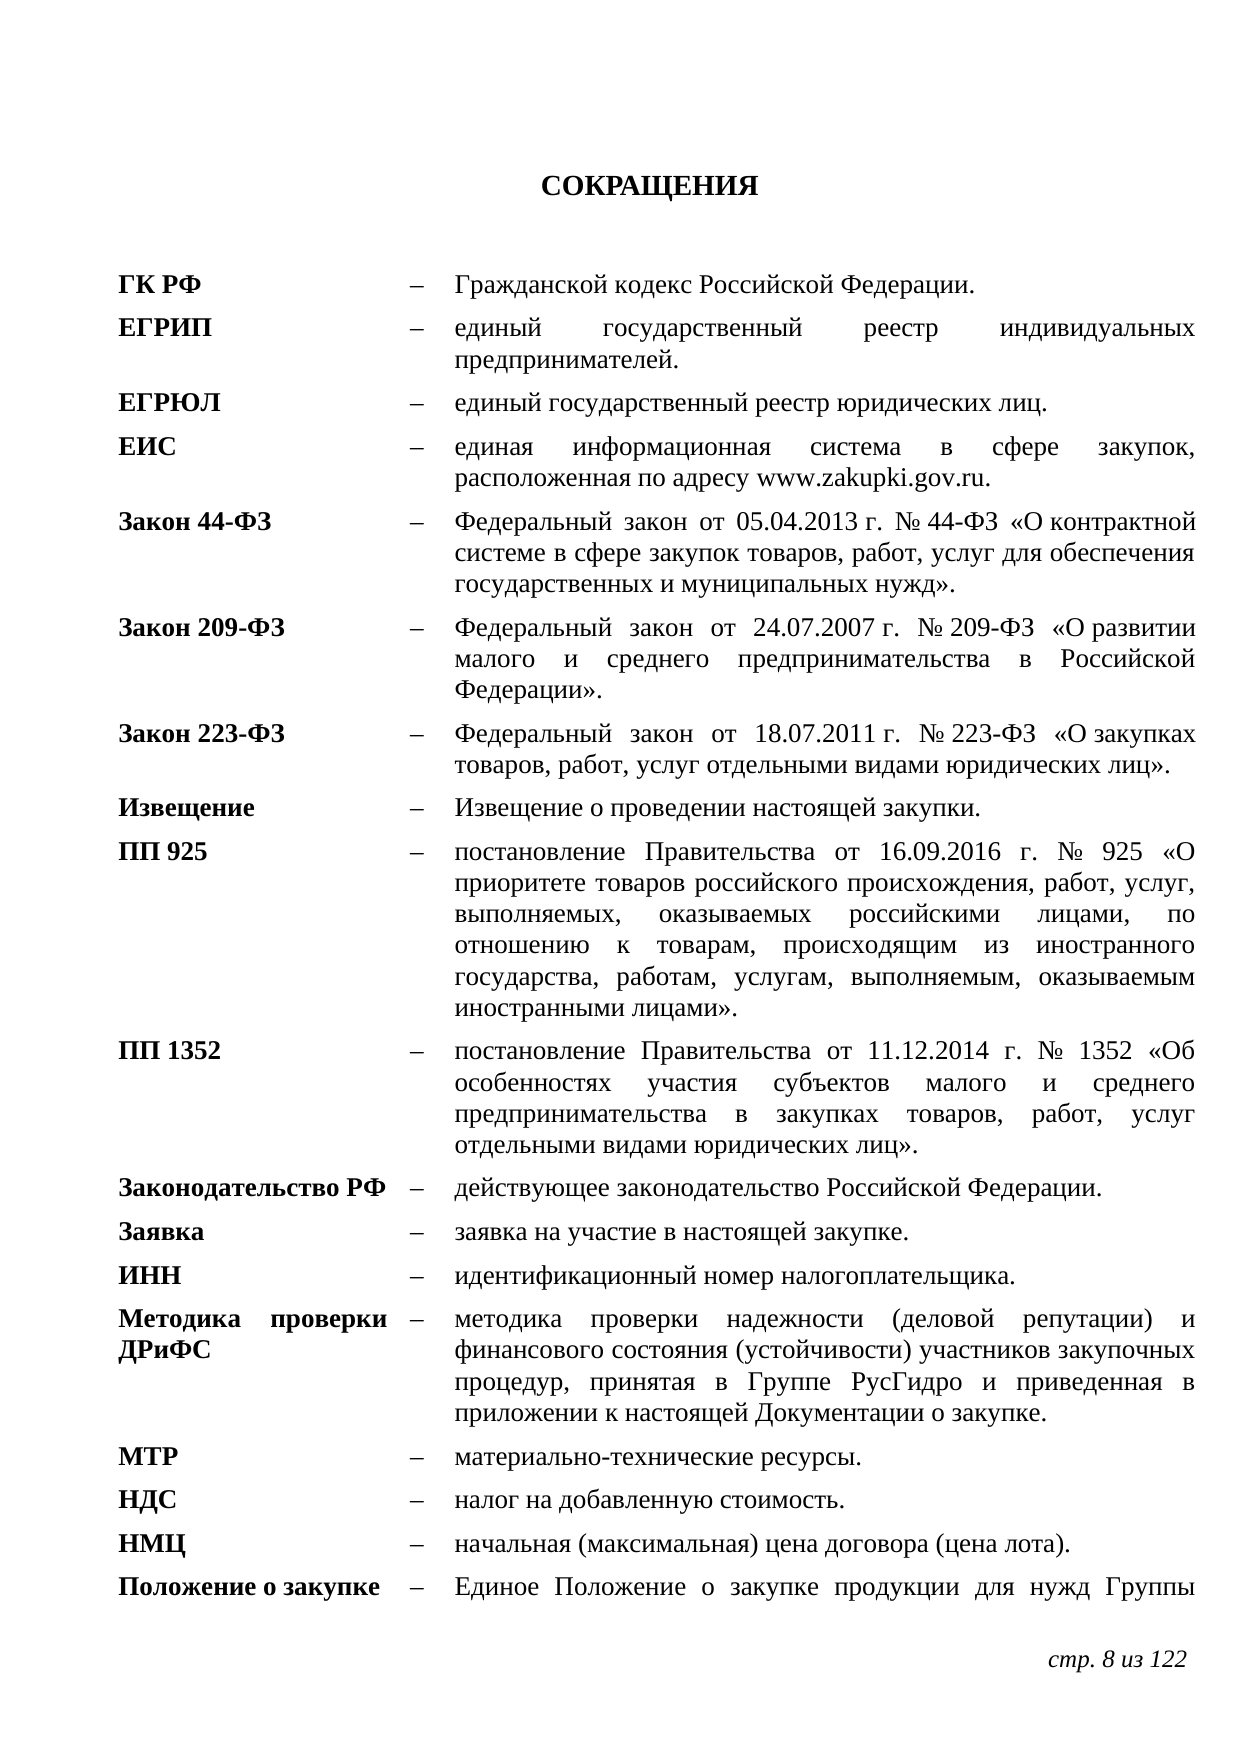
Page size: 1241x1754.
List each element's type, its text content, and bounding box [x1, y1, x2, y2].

table_cell Федеральный закон от 24.07.2007 г. № 209-ФЗ «О развитии малого и среднего предпринимательства в Российской Федерации». [443, 598, 1207, 704]
table_cell Закон 223-ФЗ [107, 704, 399, 779]
table_cell начальная (максимальная) цена договора (цена лота). [443, 1514, 1207, 1558]
table_cell – [399, 779, 443, 823]
table_cell идентификационный номер налогоплательщика. [443, 1246, 1207, 1290]
table_cell – [399, 704, 443, 779]
table_cell единый государственный реестр юридических лиц. [443, 374, 1207, 417]
table_cell заявка на участие в настоящей закупке. [443, 1203, 1207, 1246]
table_cell Заявка [107, 1203, 399, 1246]
subtitle СОКРАЩЕНИЯ [118, 168, 1181, 202]
table_cell – [399, 492, 443, 598]
table_cell Положение о закупке [107, 1558, 399, 1602]
table_cell – [399, 1558, 443, 1602]
table_cell НМЦ [107, 1514, 399, 1558]
table_cell постановление Правительства от 11.12.2014 г. № 1352 «Об особенностях участия субъектов малого и среднего предпринимательства в закупках товаров, работ, услуг отдельными видами юридических лиц». [443, 1022, 1207, 1159]
table_cell – [399, 1022, 443, 1159]
table_cell – [399, 1159, 443, 1203]
table_cell ПП 925 [107, 823, 399, 1022]
table_cell НДС [107, 1471, 399, 1514]
table_cell – [399, 1203, 443, 1246]
table_cell – [399, 598, 443, 704]
table_cell – [399, 1471, 443, 1514]
table_cell ПП 1352 [107, 1022, 399, 1159]
table_cell – [399, 1246, 443, 1290]
table_cell – [399, 418, 443, 492]
table_cell единая информационная система в сфере закупок, расположенная по адресу www.zakupki.gov.ru. [443, 418, 1207, 492]
table_cell Законодательство РФ [107, 1159, 399, 1203]
table_cell – [399, 299, 443, 374]
table_cell ЕИС [107, 418, 399, 492]
table_cell ЕГРИП [107, 299, 399, 374]
table_cell МТР [107, 1427, 399, 1471]
table_cell действующее законодательство Российской Федерации. [443, 1159, 1207, 1203]
table_cell Извещение о проведении настоящей закупки. [443, 779, 1207, 823]
table_cell – [399, 823, 443, 1022]
table_cell – [399, 374, 443, 417]
table_cell – [399, 1427, 443, 1471]
table_cell методика проверки надежности (деловой репутации) и финансового состояния (устойчивости) участников закупочных процедур, принятая в Группе РусГидро и приведенная в приложении к настоящей Документации о закупке. [443, 1290, 1207, 1427]
table_cell Извещение [107, 779, 399, 823]
table_cell единый государственный реестр индивидуальных предпринимателей. [443, 299, 1207, 374]
table_header Гражданской кодекс Российской Федерации. [443, 255, 1207, 299]
table_cell Методика проверки ДРиФС [107, 1290, 399, 1427]
table_cell – [399, 1290, 443, 1427]
table_cell – [399, 1514, 443, 1558]
table_cell налог на добавленную стоимость. [443, 1471, 1207, 1514]
table_cell постановление Правительства от 16.09.2016 г. № 925 «О приоритете товаров российского происхождения, работ, услуг, выполняемых, оказываемых российскими лицами, по отношению к товарам, происходящим из иностранного государства, работам, услугам, выполняемым, оказываемым иностранными лицами». [443, 823, 1207, 1022]
table_header – [399, 255, 443, 299]
table_cell ИНН [107, 1246, 399, 1290]
table_header ГК РФ [107, 255, 399, 299]
table_cell Федеральный закон от 18.07.2011 г. № 223-ФЗ «О закупках товаров, работ, услуг отдельными видами юридических лиц». [443, 704, 1207, 779]
table_cell ЕГРЮЛ [107, 374, 399, 417]
table_cell Федеральный закон от 05.04.2013 г. № 44-ФЗ «О контрактной системе в сфере закупок товаров, работ, услуг для обеспечения государственных и муниципальных нужд». [443, 492, 1207, 598]
table_cell Закон 209-ФЗ [107, 598, 399, 704]
table_cell Закон 44-ФЗ [107, 492, 399, 598]
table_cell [443, 1558, 1207, 1602]
table_cell материально-технические ресурсы. [443, 1427, 1207, 1471]
